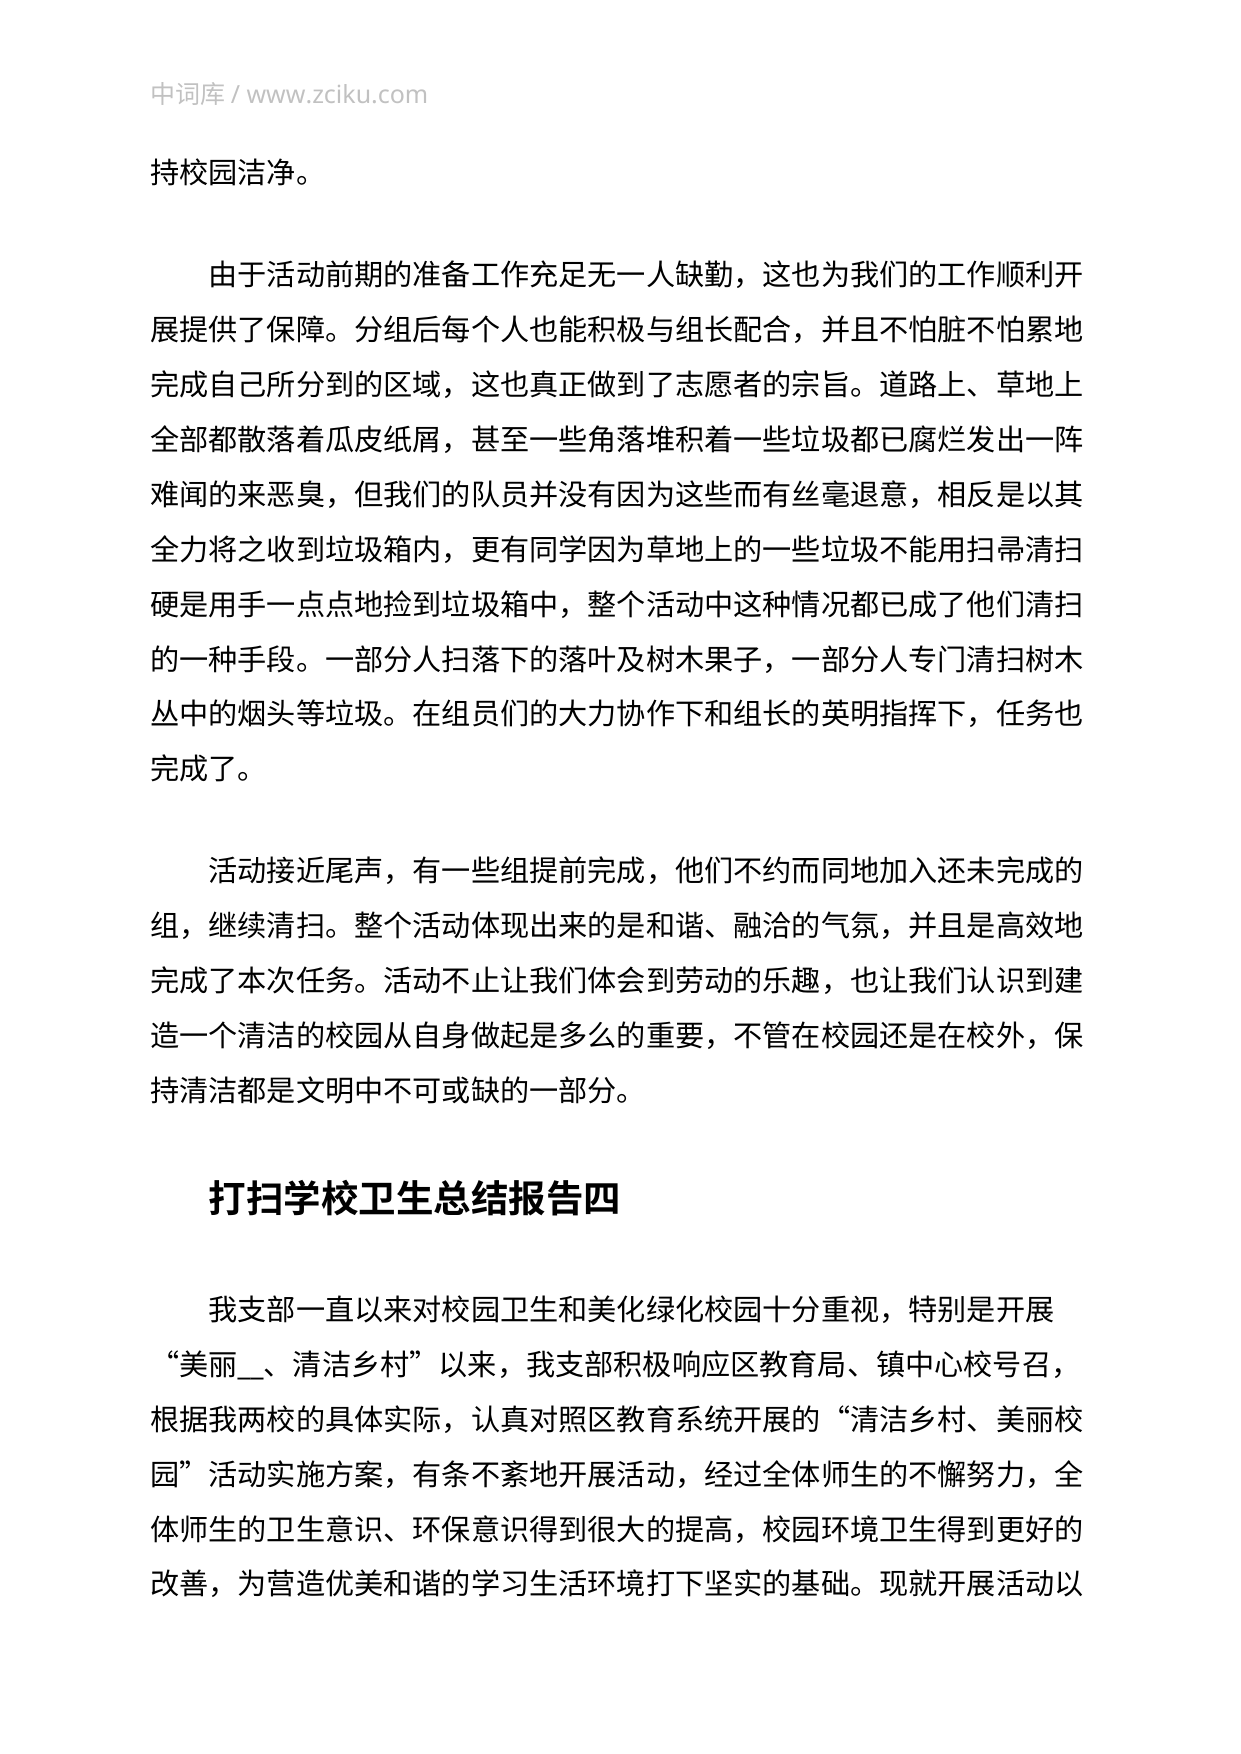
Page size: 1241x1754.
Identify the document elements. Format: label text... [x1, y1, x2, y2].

text 由于活动前期的准备工作充足无一人缺勤，这也为我们的工作顺利开展提供了保障。分组后每个人也能积极与组长配合，并且不怕脏不怕累地完成自己所分到的区域，这也真正做到了志愿者的宗旨。道路上、草地上全部都散落着瓜皮纸屑，甚至一些角落堆积着一些垃圾都已腐烂发出一阵难闻的来恶臭，但我们的队员并没有因为这些而有丝毫退意，相反是以其全力将之收到垃圾箱内，更有同学因为草地上的一些垃圾不能用扫帚清扫硬是用手一点点地捡到垃圾箱中，整个活动中这种情况都已成了他们清扫的一种手段。一部分人扫落下的落叶及树木果子，一部分人专门清扫树木丛中的烟头等垃圾。在组员们的大力协作下和组长的英明指挥下，任务也完成了。 [150, 252, 1090, 788]
text 打扫学校卫生总结报告四 [150, 1169, 1090, 1223]
text 活动接近尾声，有一些组提前完成，他们不约而同地加入还未完成的组，继续清扫。整个活动体现出来的是和谐、融洽的气氛，并且是高效地完成了本次任务。活动不止让我们体会到劳动的乐趣，也让我们认识到建造一个清洁的校园从自身做起是多么的重要，不管在校园还是在校外，保持清洁都是文明中不可或缺的一部分。 [150, 848, 1090, 1109]
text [150, 150, 1090, 192]
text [150, 1286, 1090, 1603]
